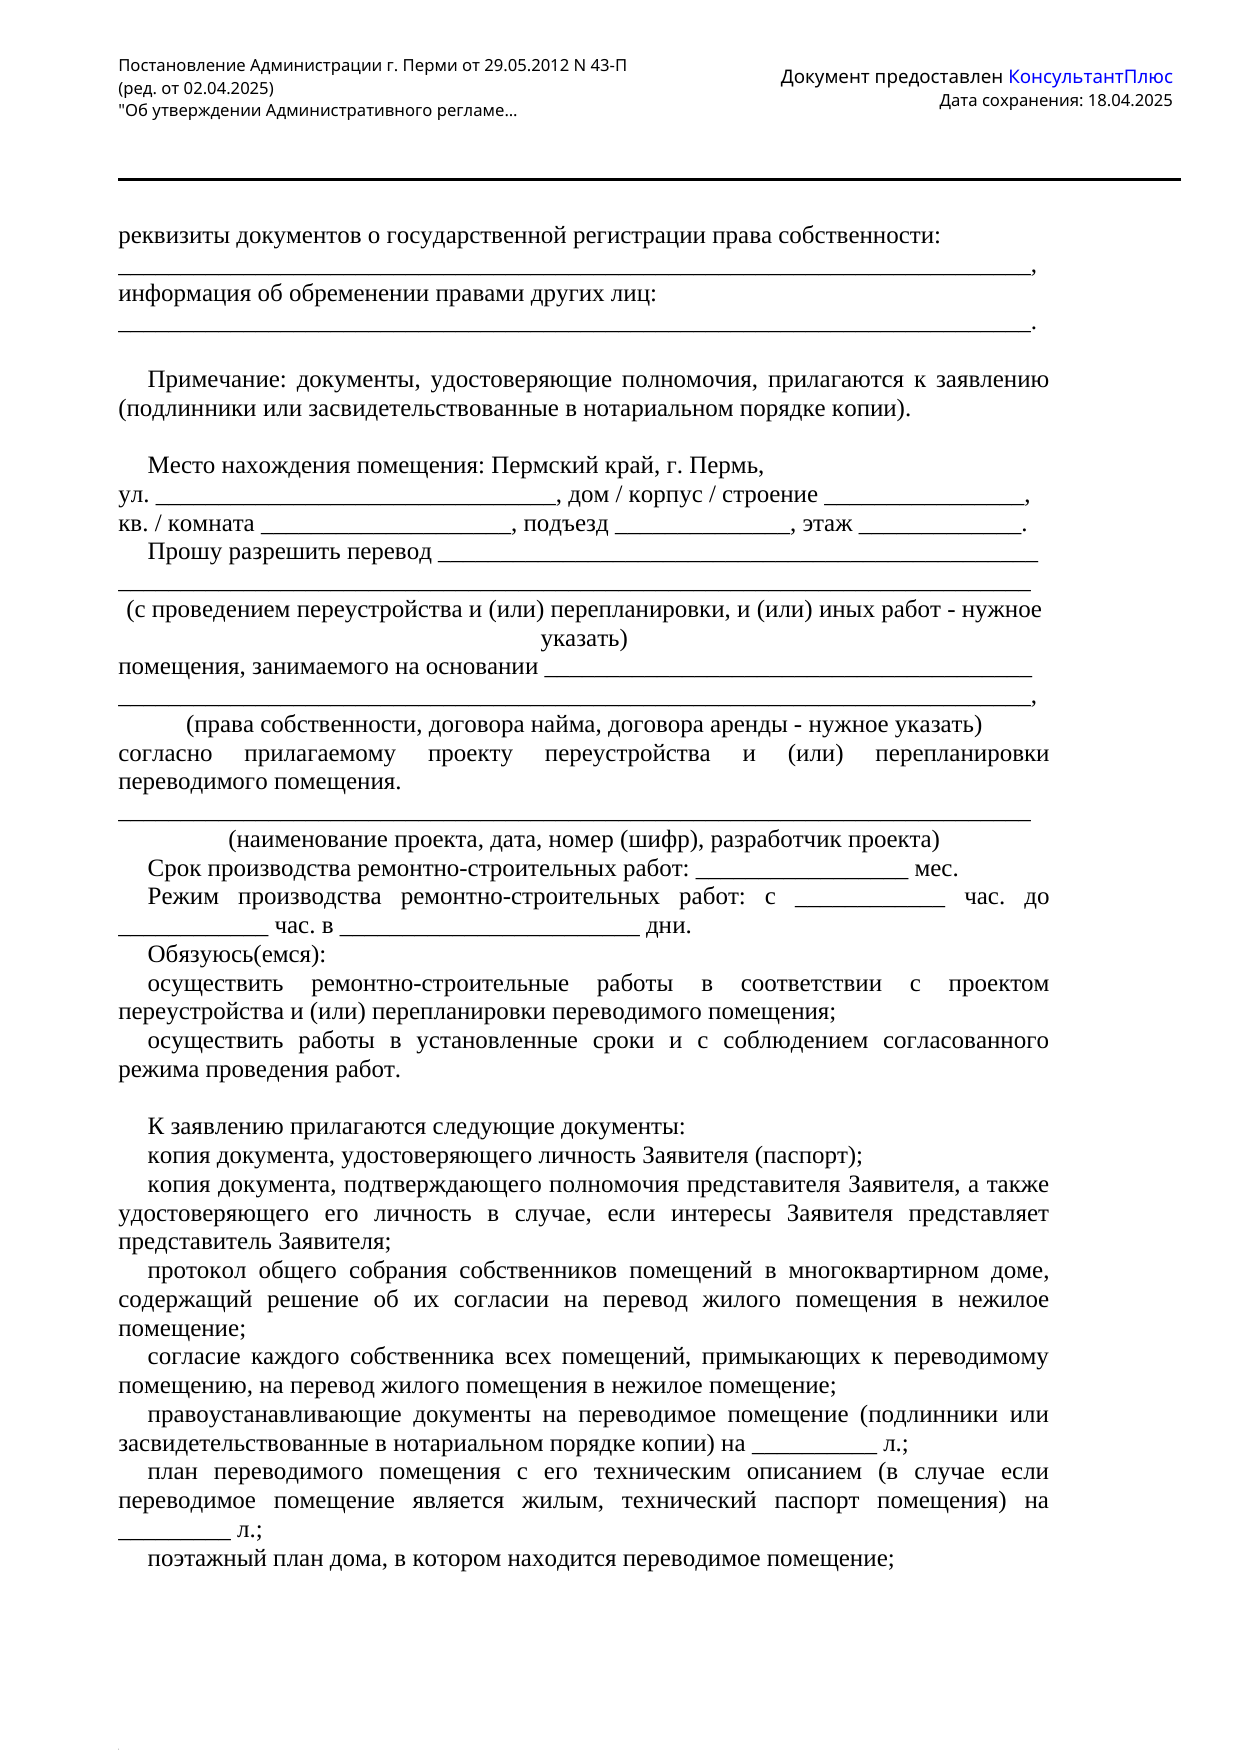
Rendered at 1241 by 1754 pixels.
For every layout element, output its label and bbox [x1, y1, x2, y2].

table_cell [112, 210, 1057, 1582]
